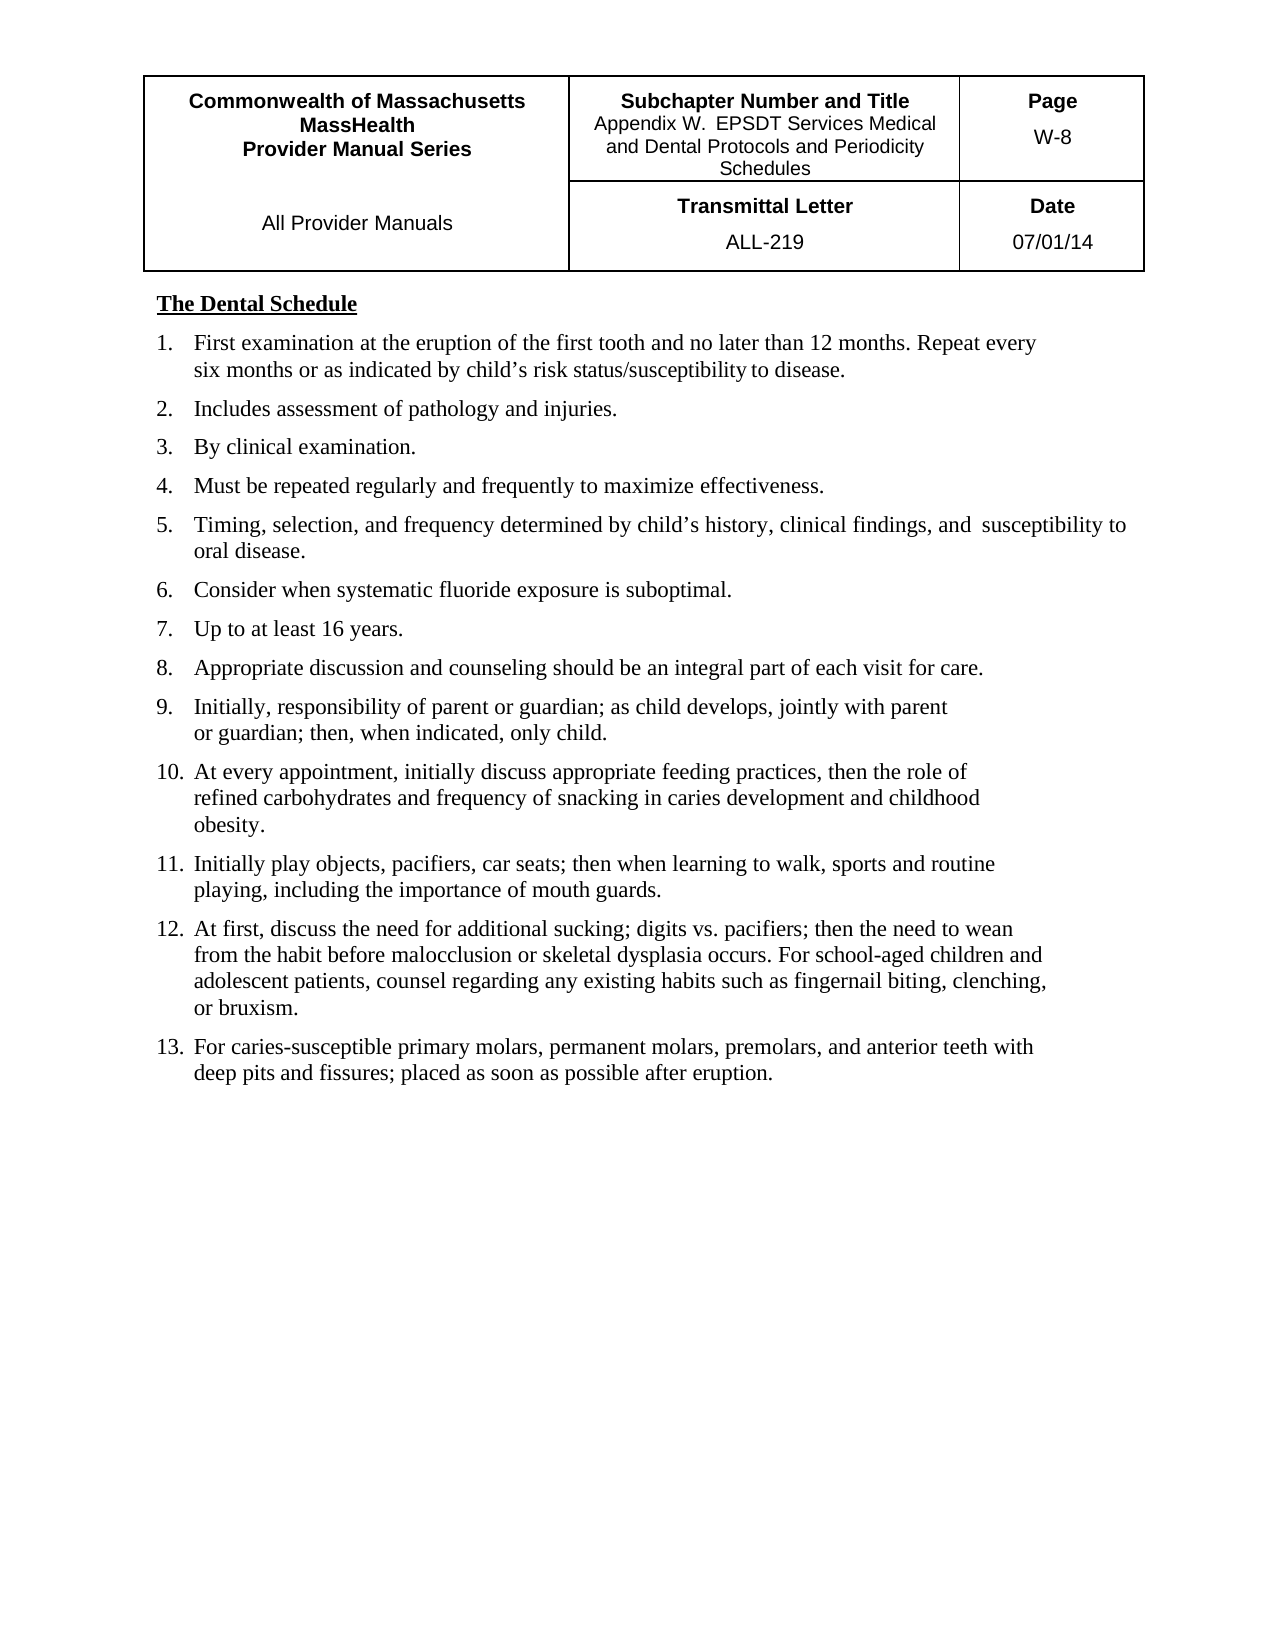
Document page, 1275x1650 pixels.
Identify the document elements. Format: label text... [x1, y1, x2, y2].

list First examination at the eruption of the first tooth and no later than 12 months. Repeat every six months or as indicated by child’s risk status/susceptibility to disease. [156, 329, 1064, 382]
list By clinical examination. [156, 433, 1142, 460]
table_header Commonwealth of Massachusetts MassHealth Provider Manual Series All Provider Manuals [145, 77, 568, 270]
list Consider when systematic fluoride exposure is suboptimal. [156, 576, 1142, 603]
table_cell Date 07/01/14 [960, 182, 1143, 270]
table_header Subchapter Number and Title Appendix W. EPSDT Services Medical and Dental Protocols and Periodicity Schedules [570, 77, 959, 180]
list Initially play objects, pacifiers, car seats; then when learning to walk, sports and routine playing, including the importance of mouth guards. [156, 850, 1042, 902]
list For caries-susceptible primary molars, permanent molars, premolars, and anterior teeth with deep pits and fissures; placed as soon as possible after eruption. [156, 1033, 1082, 1086]
table_cell Transmittal Letter ALL-219 [570, 182, 959, 270]
table_header Page W-8 [960, 77, 1143, 180]
list At every appointment, initially discuss appropriate feeding practices, then the role of refined carbohydrates and frequency of snacking in caries development and childhood obesity. [156, 758, 1008, 837]
list Includes assessment of pathology and injuries. [156, 394, 1142, 421]
list Up to at least 16 years. [156, 615, 1142, 642]
text The Dental Schedule [156, 291, 1064, 317]
list Timing, selection, and frequency determined by child’s history, clinical findings, and susceptibility to oral disease. [156, 511, 1142, 564]
list Initially, responsibility of parent or guardian; as child develops, jointly with parent or guardian; then, when indicated, only child. [156, 693, 952, 746]
list At first, discuss the need for additional sucking; digits vs. pacifiers; then the need to wean from the habit before malocclusion or skeletal dysplasia occurs. For school-aged children and adolescent patients, counsel regarding any existing habits such as fingernail biting, clenching, or bruxism. [156, 915, 1063, 1020]
list Appropriate discussion and counseling should be an integral part of each visit for care. [156, 654, 1142, 680]
list Must be repeated regularly and frequently to maximize effectiveness. [156, 472, 1142, 499]
